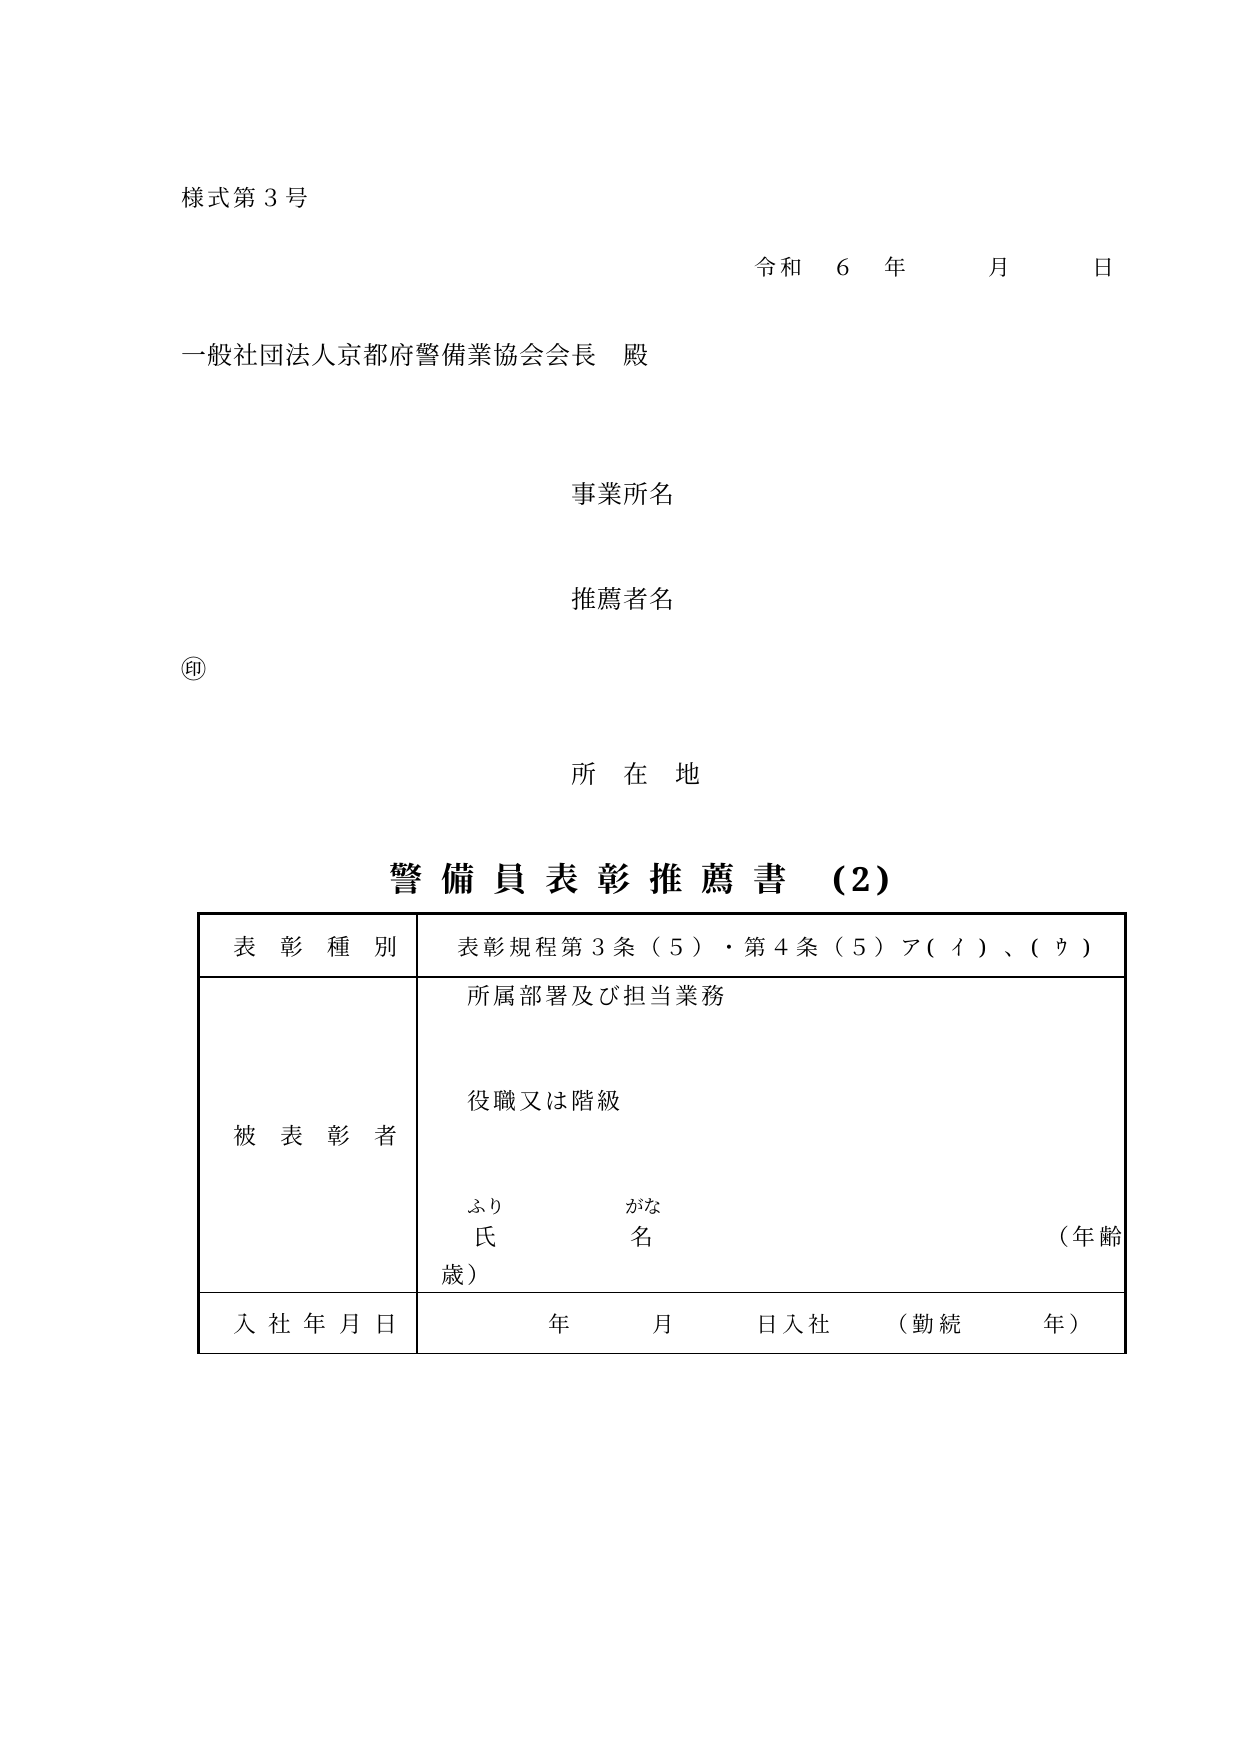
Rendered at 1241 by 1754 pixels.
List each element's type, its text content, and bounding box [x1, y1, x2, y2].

text 一般社団法人京都府警備業協会会長 殿 [181, 319, 1118, 388]
table_cell 被表彰者 [200, 978, 416, 1292]
table_cell 所属部署及び担当業務 役職又は階級 （年齢 歳） [418, 978, 1124, 1292]
table_cell 年 月 日入社 （勤続 年） [418, 1293, 1124, 1352]
text 警備員表彰推薦書(2) [181, 842, 1118, 912]
text 推薦者名 ㊞ [181, 563, 1118, 702]
table_cell 入社年月日 [200, 1293, 416, 1352]
text 所 在 地 [181, 737, 1118, 807]
table_header 表彰種別 [200, 915, 416, 976]
text 様式第３号 [181, 179, 1118, 214]
table_header 表彰規程第３条（５）・第４条（５）ア(ｲ)、(ｳ) [418, 915, 1124, 976]
text 令和 ６ 年 月 日 [181, 249, 1118, 284]
text 事業所名 [181, 458, 1118, 528]
